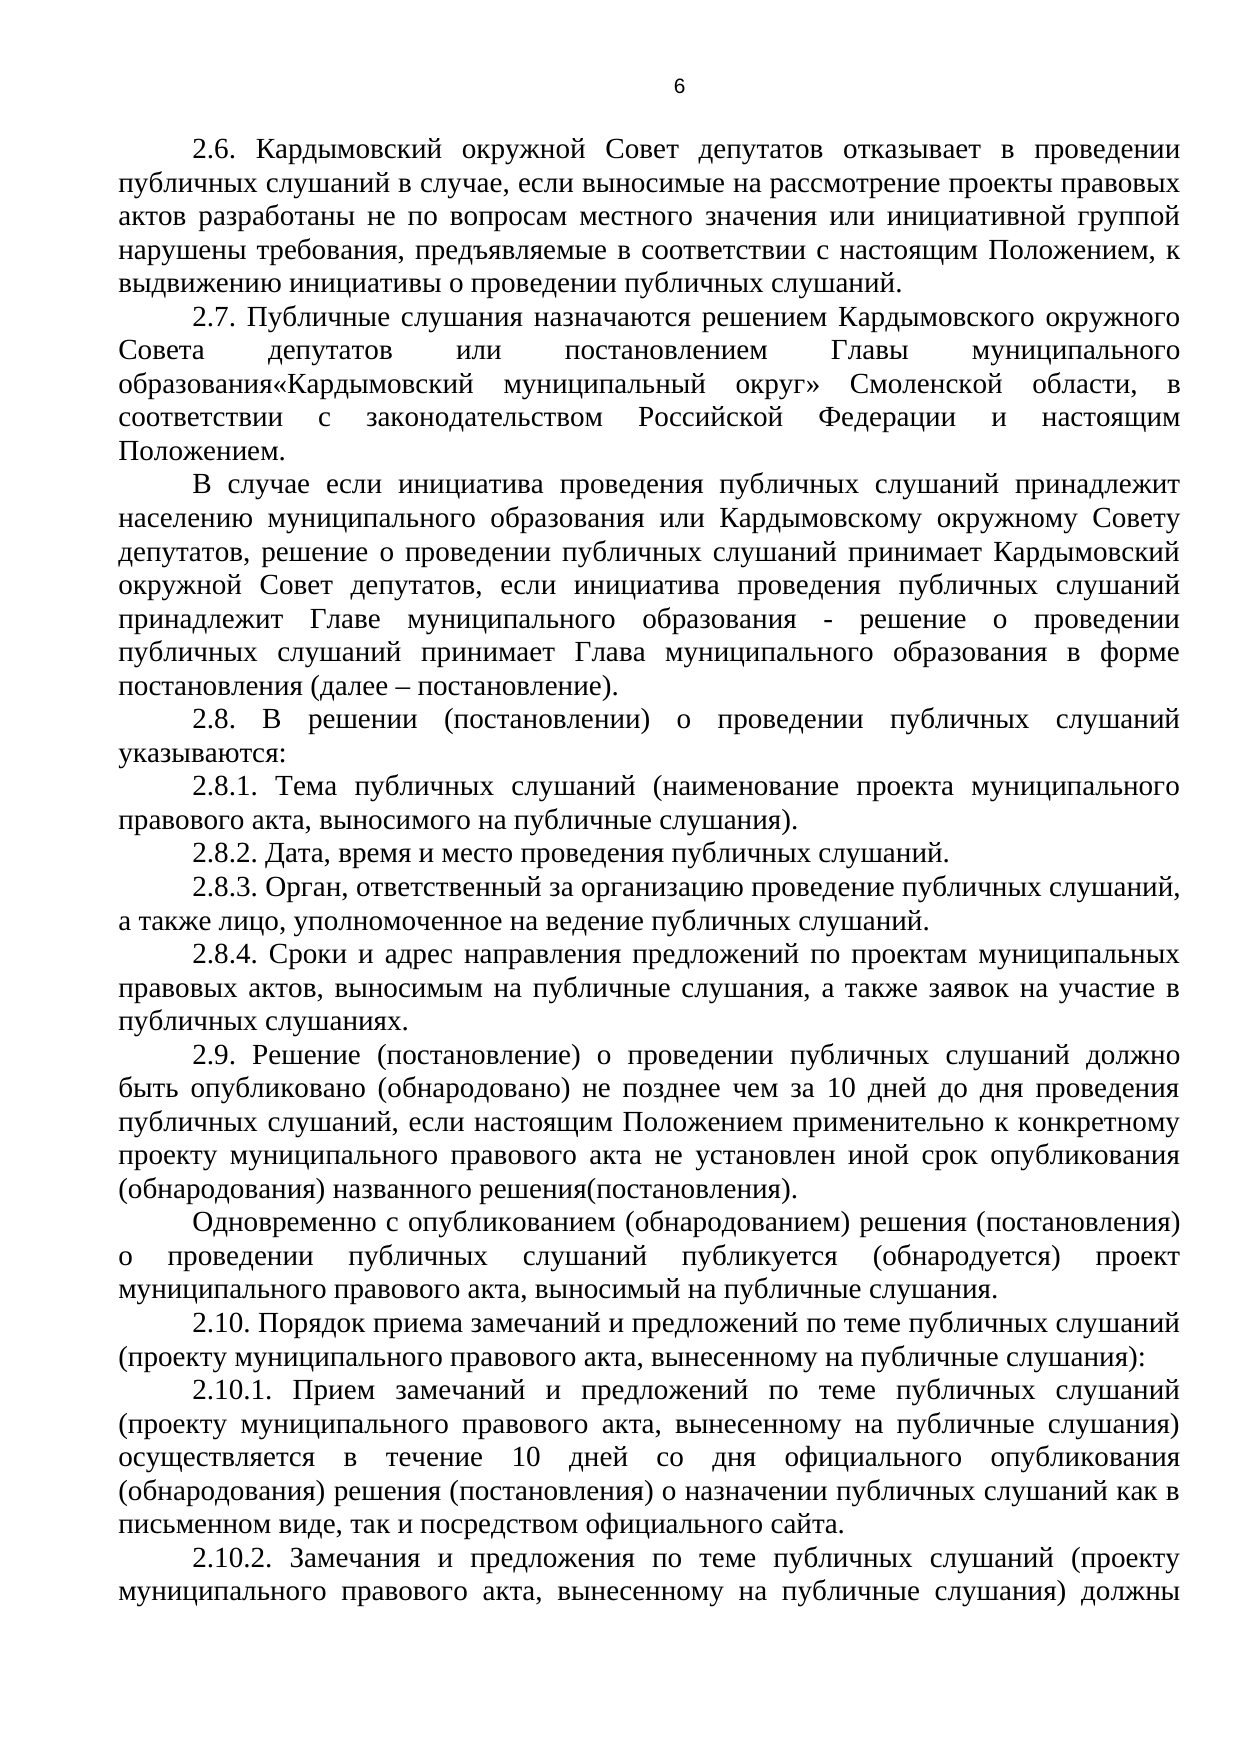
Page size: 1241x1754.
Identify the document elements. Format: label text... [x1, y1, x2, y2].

text 2.8.2. Дата, время и место проведения публичных слушаний. [118, 836, 1181, 869]
text 2.6. Кардымовский окружной Совет депутатов отказывает в проведении публичных слушаний в случае, если выносимые на рассмотрение проекты правовых актов разработаны не по вопросам местного значения или инициативной группой нарушены требования, предъявляемые в соответствии с настоящим Положением, к выдвижению инициативы о проведении публичных слушаний. [118, 131, 1181, 299]
text 2.8.1. Тема публичных слушаний (наименование проекта муниципального правового акта, выносимого на публичные слушания). [118, 768, 1181, 836]
text 2.8.4. Сроки и адрес направления предложений по проектам муниципальных правовых актов, выносимым на публичные слушания, а также заявок на участие в публичных слушаниях. [118, 936, 1181, 1037]
text 2.8. В решении (постановлении) о проведении публичных слушаний указываются: [118, 701, 1181, 768]
text 2.10.1. Прием замечаний и предложений по теме публичных слушаний (проекту муниципального правового акта, вынесенному на публичные слушания) осуществляется в течение 10 дней со дня официального опубликования (обнародования) решения (постановления) о назначении публичных слушаний как в письменном виде, так и посредством официального сайта. [118, 1372, 1181, 1540]
text Одновременно с опубликованием (обнародованием) решения (постановления) о проведении публичных слушаний публикуется (обнародуется) проект муниципального правового акта, выносимый на публичные слушания. [118, 1204, 1181, 1305]
text 2.10. Порядок приема замечаний и предложений по теме публичных слушаний (проекту муниципального правового акта, вынесенному на публичные слушания): [118, 1305, 1181, 1372]
text 2.8.3. Орган, ответственный за организацию проведение публичных слушаний, а также лицо, уполномоченное на ведение публичных слушаний. [118, 869, 1181, 936]
text В случае если инициатива проведения публичных слушаний принадлежит населению муниципального образования или Кардымовскому окружному Совету депутатов, решение о проведении публичных слушаний принимает Кардымовский окружной Совет депутатов, если инициатива проведения публичных слушаний принадлежит Главе муниципального образования - решение о проведении публичных слушаний принимает Глава муниципального образования в форме постановления (далее – постановление). [118, 467, 1181, 701]
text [118, 1540, 1181, 1607]
text 2.9. Решение (постановление) о проведении публичных слушаний должно быть опубликовано (обнародовано) не позднее чем за 10 дней до дня проведения публичных слушаний, если настоящим Положением применительно к конкретному проекту муниципального правового акта не установлен иной срок опубликования (обнародования) названного решения(постановления). [118, 1037, 1181, 1204]
text 2.7. Публичные слушания назначаются решением Кардымовского окружного Совета депутатов или постановлением Главы муниципального образования«Кардымовский муниципальный округ» Смоленской области, в соответствии с законодательством Российской Федерации и настоящим Положением. [118, 299, 1181, 467]
